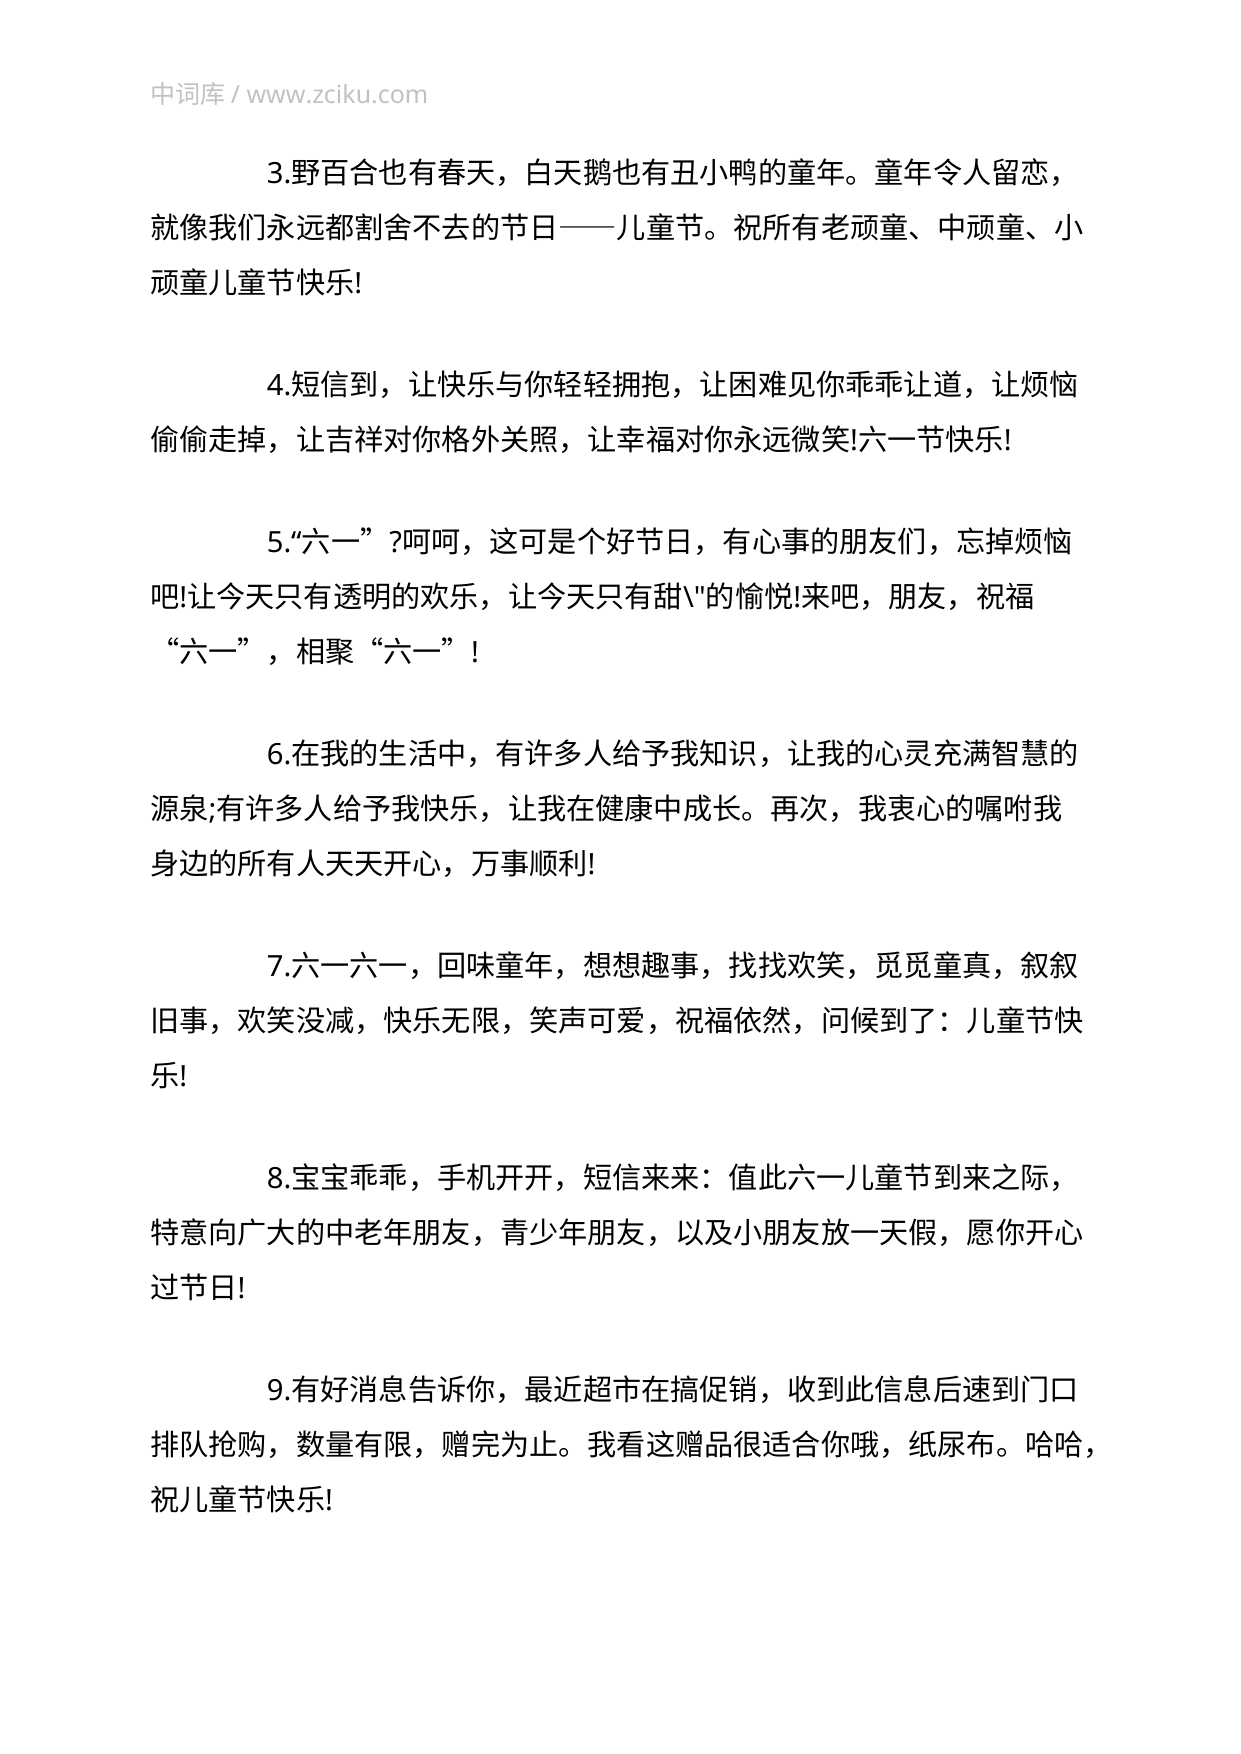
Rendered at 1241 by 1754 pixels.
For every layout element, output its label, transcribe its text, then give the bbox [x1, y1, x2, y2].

text 9.有好消息告诉你，最近超市在搞促销，收到此信息后速到门口排队抢购，数量有限，赠完为止。我看这赠品很适合你哦，纸尿布。哈哈，祝儿童节快乐! [150, 1367, 1090, 1519]
text 3.野百合也有春天，白天鹅也有丑小鸭的童年。童年令人留恋，就像我们永远都割舍不去的节日——儿童节。祝所有老顽童、中顽童、小顽童儿童节快乐! [150, 150, 1090, 302]
text 7.六一六一，回味童年，想想趣事，找找欢笑，觅觅童真，叙叙旧事，欢笑没减，快乐无限，笑声可爱，祝福依然，问候到了：儿童节快乐! [150, 943, 1090, 1095]
text 4.短信到，让快乐与你轻轻拥抱，让困难见你乖乖让道，让烦恼偷偷走掉，让吉祥对你格外关照，让幸福对你永远微笑!六一节快乐! [150, 362, 1090, 459]
text 8.宝宝乖乖，手机开开，短信来来：值此六一儿童节到来之际，特意向广大的中老年朋友，青少年朋友，以及小朋友放一天假，愿你开心过节日! [150, 1155, 1090, 1307]
text 6.在我的生活中，有许多人给予我知识，让我的心灵充满智慧的源泉;有许多人给予我快乐，让我在健康中成长。再次，我衷心的嘱咐我身边的所有人天天开心，万事顺利! [150, 731, 1090, 883]
text 5.“六一”?呵呵，这可是个好节日，有心事的朋友们，忘掉烦恼吧!让今天只有透明的欢乐，让今天只有甜\"的愉悦!来吧，朋友，祝福“六一”，相聚“六一”! [150, 519, 1090, 671]
